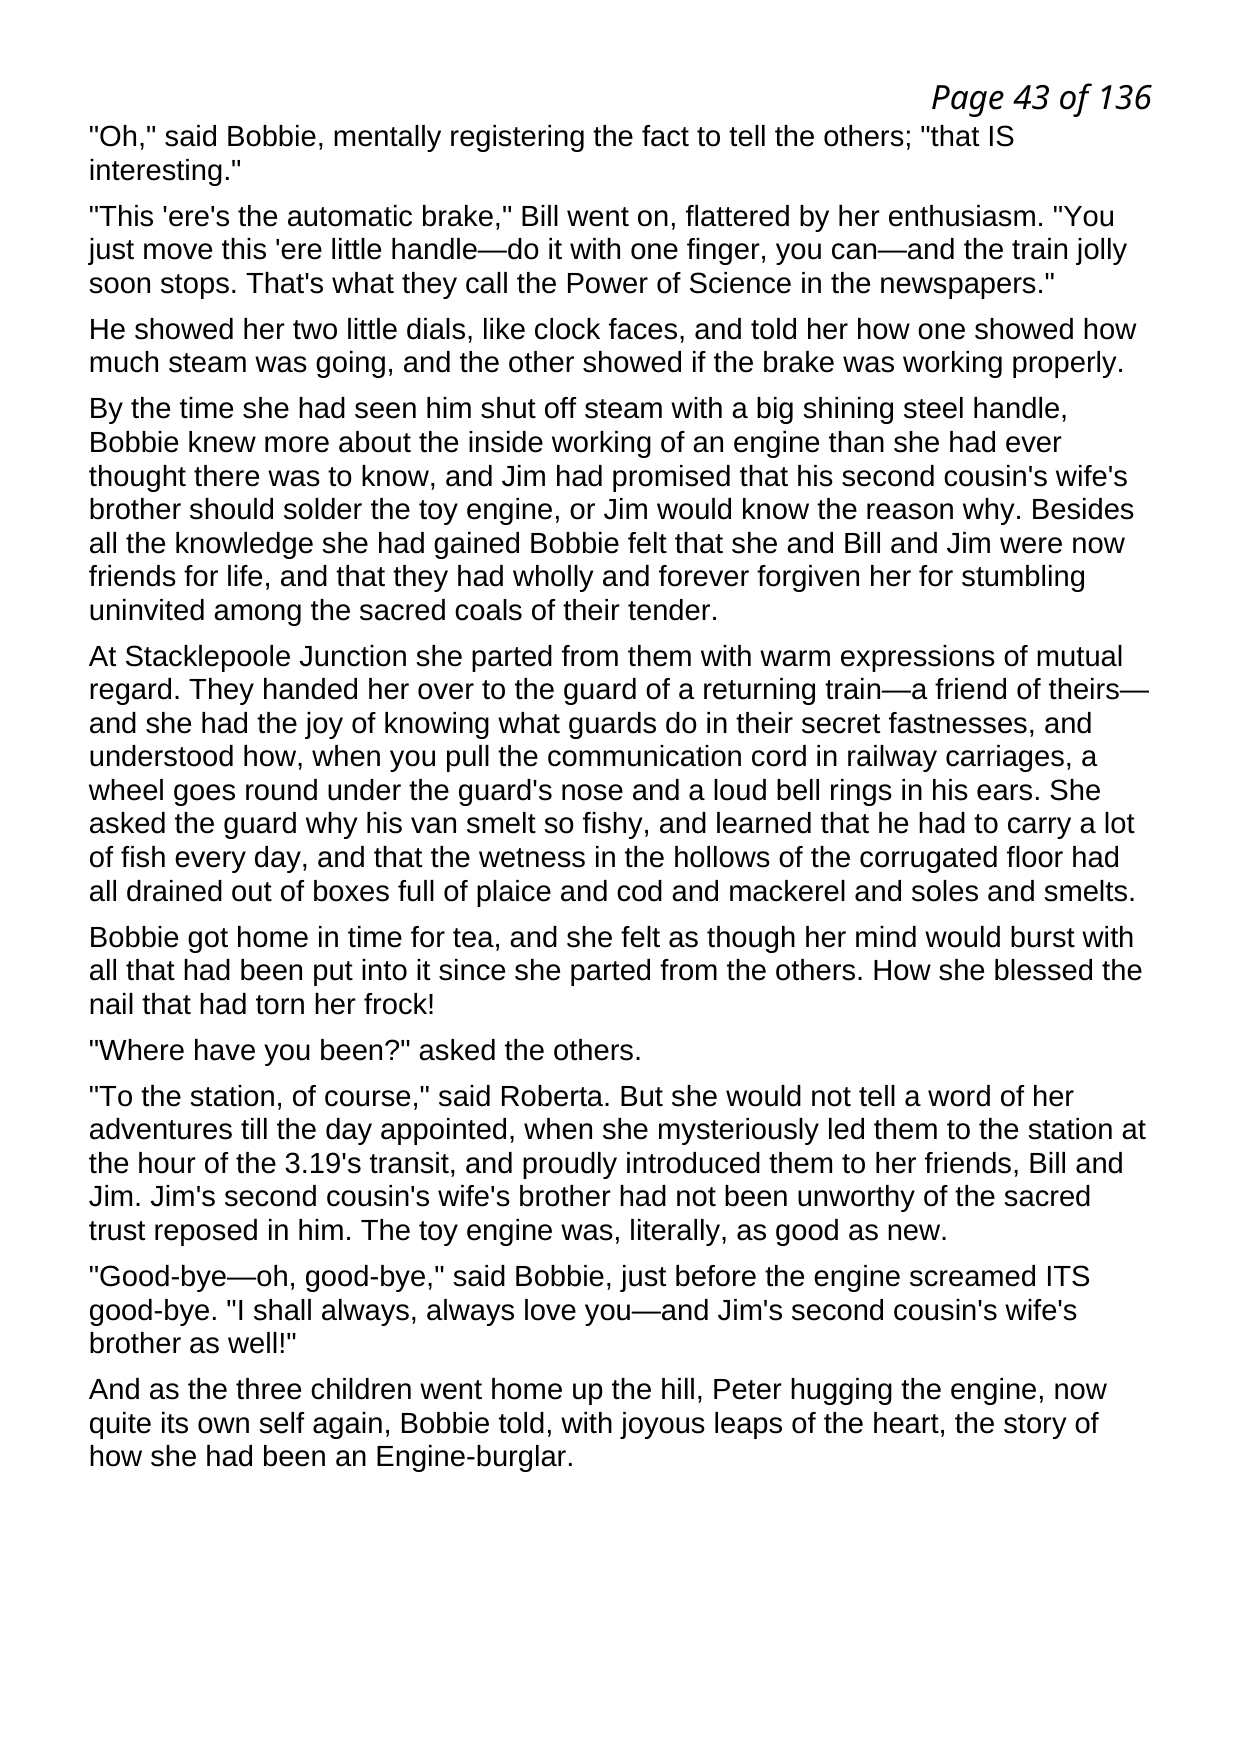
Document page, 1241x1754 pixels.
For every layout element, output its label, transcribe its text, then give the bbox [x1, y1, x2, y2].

text "Where have you been?" asked the others. [89, 1033, 1152, 1066]
text "This 'ere's the automatic brake," Bill went on, flattered by her enthusiasm. "You just move this 'ere little handle—do it with one finger, you can—and the train jolly soon stops. That's what they call the Power of Science in the newspapers." [89, 199, 1152, 299]
text "Oh," said Bobbie, mentally registering the fact to tell the others; "that IS interesting." [89, 119, 1152, 186]
text "Good-bye—oh, good-bye," said Bobbie, just before the engine screamed ITS good-bye. "I shall always, always love you—and Jim's second cousin's wife's brother as well!" [89, 1259, 1152, 1360]
text He showed her two little dials, like clock faces, and told her how one showed how much steam was going, and the other showed if the brake was working properly. [89, 312, 1152, 379]
text At Stacklepoole Junction she parted from them with warm expressions of mutual regard. They handed her over to the guard of a returning train—a friend of theirs—and she had the joy of knowing what guards do in their secret fastnesses, and understood how, when you pull the communication cord in railway carriages, a wheel goes round under the guard's nose and a loud bell rings in his ears. She asked the guard why his van smelt so fishy, and learned that he had to carry a lot of fish every day, and that the wetness in the hollows of the corrugated floor had all drained out of boxes full of plaice and cod and mackerel and soles and smelts. [89, 639, 1152, 907]
text And as the three children went home up the hill, Peter hugging the engine, now quite its own self again, Bobbie told, with joyous leaps of the heart, the story of how she had been an Engine-burglar. [89, 1372, 1152, 1473]
text Bobbie got home in time for tea, and she felt as though her mind would burst with all that had been put into it since she parted from the others. How she blessed the nail that had torn her frock! [89, 920, 1152, 1020]
text "To the station, of course," said Roberta. But she would not tell a word of her adventures till the day appointed, when she mysteriously led them to the station at the hour of the 3.19's transit, and proudly introduced them to her friends, Bill and Jim. Jim's second cousin's wife's brother had not been unworthy of the sacred trust reposed in him. The toy engine was, literally, as good as new. [89, 1079, 1152, 1247]
text By the time she had seen him shut off steam with a big shining steel handle, Bobbie knew more about the inside working of an engine than she had ever thought there was to know, and Jim had promised that his second cousin's wife's brother should solder the toy engine, or Jim would know the reason why. Besides all the knowledge she had gained Bobbie felt that she and Bill and Jim were now friends for life, and that they had wholly and forever forgiven her for stumbling uninvited among the sacred coals of their tender. [89, 392, 1152, 626]
